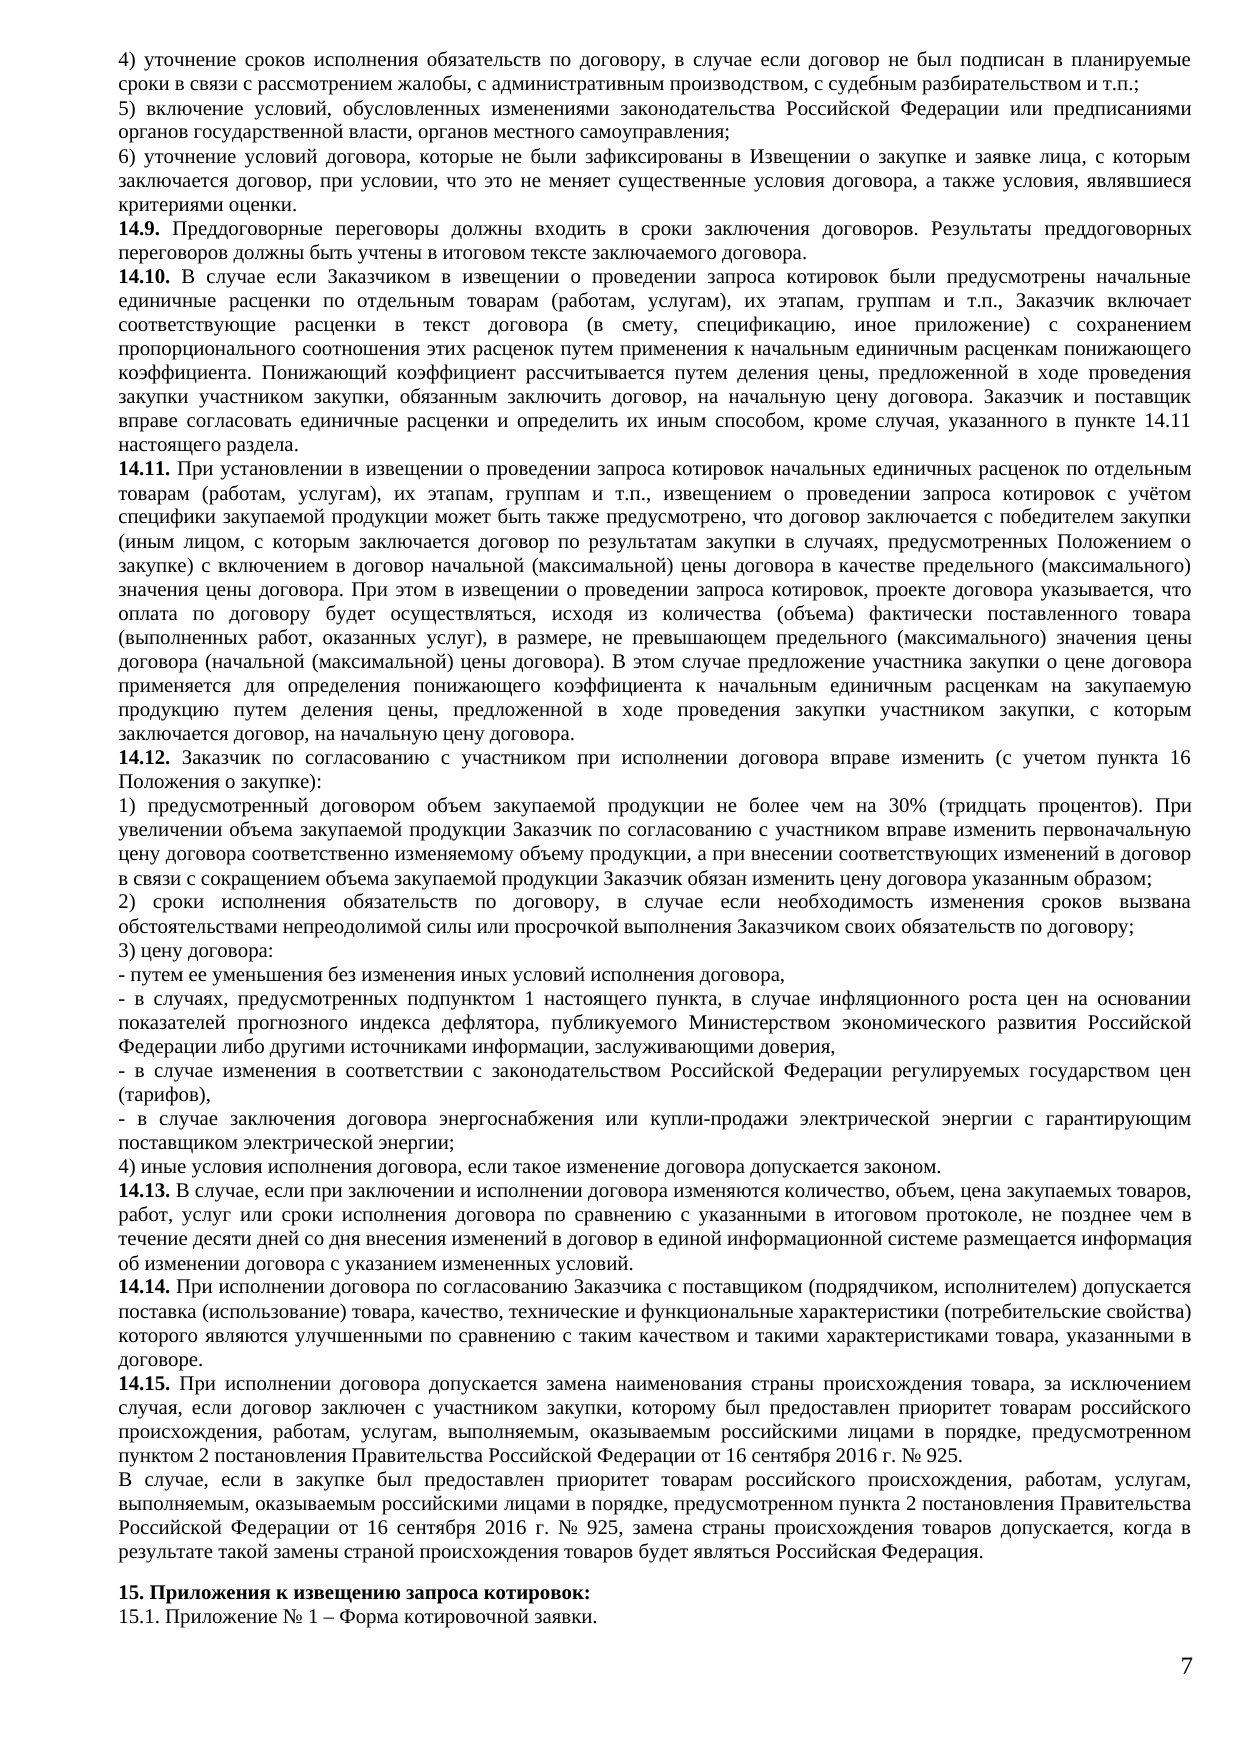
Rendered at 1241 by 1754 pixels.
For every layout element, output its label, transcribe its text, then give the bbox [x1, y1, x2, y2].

text 14.10. В случае если Заказчиком в извещении о проведении запроса котировок были предусмотрены начальные единичные расценки по отдельным товарам (работам, услугам), их этапам, группам и т.п., Заказчик включает соответствующие расценки в текст договора (в смету, спецификацию, иное приложение) с сохранением пропорционального соотношения этих расценок путем применения к начальным единичным расценкам понижающего коэффициента. Понижающий коэффициент рассчитывается путем деления цены, предложенной в ходе проведения закупки участником закупки, обязанным заключить договор, на начальную цену договора. Заказчик и поставщик вправе согласовать единичные расценки и определить их иным способом, кроме случая, указанного в пункте 14.11 настоящего раздела. [118, 264, 1193, 456]
text 2) сроки исполнения обязательств по договору, в случае если необходимость изменения сроков вызвана обстоятельствами непреодолимой силы или просрочкой выполнения Заказчиком своих обязательств по договору; [118, 889, 1193, 938]
text 14.11. При установлении в извещении о проведении запроса котировок начальных единичных расценок по отдельным товарам (работам, услугам), их этапам, группам и т.п., извещением о проведении запроса котировок с учётом специфики закупаемой продукции может быть также предусмотрено, что договор заключается с победителем закупки (иным лицом, с которым заключается договор по результатам закупки в случаях, предусмотренных Положением о закупке) с включением в договор начальной (максимальной) цены договора в качестве предельного (максимального) значения цены договора. При этом в извещении о проведении запроса котировок, проекте договора указывается, что оплата по договору будет осуществляться, исходя из количества (объема) фактически поставленного товара (выполненных работ, оказанных услуг), в размере, не превышающем предельного (максимального) значения цены договора (начальной (максимальной) цены договора). В этом случае предложение участника закупки о цене договора применяется для определения понижающего коэффициента к начальным единичным расценкам на закупаемую продукцию путем деления цены, предложенной в ходе проведения закупки участником закупки, с которым заключается договор, на начальную цену договора. [118, 456, 1193, 745]
text 15.1. Приложение № 1 – Форма котировочной заявки. [118, 1604, 1193, 1628]
text - в случае изменения в соответствии с законодательством Российской Федерации регулируемых государством цен (тарифов), [118, 1058, 1193, 1106]
text 14.14. При исполнении договора по согласованию Заказчика с поставщиком (подрядчиком, исполнителем) допускается поставка (использование) товара, качество, технические и функциональные характеристики (потребительские свойства) которого являются улучшенными по сравнению с таким качеством и такими характеристиками товара, указанными в договоре. [118, 1274, 1193, 1371]
text 6) уточнение условий договора, которые не были зафиксированы в Извещении о закупке и заявке лица, с которым заключается договор, при условии, что это не меняет существенные условия договора, а также условия, являвшиеся критериями оценки. [118, 143, 1193, 216]
text 14.13. В случае, если при заключении и исполнении договора изменяются количество, объем, цена закупаемых товаров, работ, услуг или сроки исполнения договора по сравнению с указанными в итоговом протоколе, не позднее чем в течение десяти дней со дня внесения изменений в договор в единой информационной системе размещается информация об изменении договора с указанием измененных условий. [118, 1178, 1193, 1274]
text 14.12. Заказчик по согласованию с участником при исполнении договора вправе изменить (с учетом пункта 16 Положения о закупке): [118, 745, 1193, 793]
text - в случаях, предусмотренных подпунктом 1 настоящего пункта, в случае инфляционного роста цен на основании показателей прогнозного индекса дефлятора, публикуемого Министерством экономического развития Российской Федерации либо другими источниками информации, заслуживающими доверия, [118, 986, 1193, 1058]
text В случае, если в закупке был предоставлен приоритет товарам российского происхождения, работам, услугам, выполняемым, оказываемым российскими лицами в порядке, предусмотренном пункта 2 постановления Правительства Российской Федерации от 16 сентября 2016 г. № 925, замена страны происхождения товаров допускается, когда в результате такой замены страной происхождения товаров будет являться Российская Федерация. [118, 1467, 1193, 1563]
text - в случае заключения договора энергоснабжения или купли-продажи электрической энергии с гарантирующим поставщиком электрической энергии; [118, 1106, 1193, 1154]
text 5) включение условий, обусловленных изменениями законодательства Российской Федерации или предписаниями органов государственной власти, органов местного самоуправления; [118, 95, 1193, 143]
text 3) цену договора: [118, 938, 1193, 962]
text 14.15. При исполнении договора допускается замена наименования страны происхождения товара, за исключением случая, если договор заключен с участником закупки, которому был предоставлен приоритет товарам российского происхождения, работам, услугам, выполняемым, оказываемым российскими лицами в порядке, предусмотренном пунктом 2 постановления Правительства Российской Федерации от 16 сентября 2016 г. № 925. [118, 1371, 1193, 1467]
text 1) предусмотренный договором объем закупаемой продукции не более чем на 30% (тридцать процентов). При увеличении объема закупаемой продукции Заказчик по согласованию с участником вправе изменить первоначальную цену договора соответственно изменяемому объему продукции, а при внесении соответствующих изменений в договор в связи с сокращением объема закупаемой продукции Заказчик обязан изменить цену договора указанным образом; [118, 793, 1193, 889]
text - путем ее уменьшения без изменения иных условий исполнения договора, [118, 962, 1193, 986]
text 4) иные условия исполнения договора, если такое изменение договора допускается законом. [118, 1154, 1193, 1178]
text 4) уточнение сроков исполнения обязательств по договору, в случае если договор не был подписан в планируемые сроки в связи с рассмотрением жалобы, с административным производством, с судебным разбирательством и т.п.; [118, 47, 1193, 95]
text 15. Приложения к извещению запроса котировок: [118, 1580, 1193, 1604]
text 14.9. Преддоговорные переговоры должны входить в сроки заключения договоров. Результаты преддоговорных переговоров должны быть учтены в итоговом тексте заключаемого договора. [118, 216, 1193, 264]
